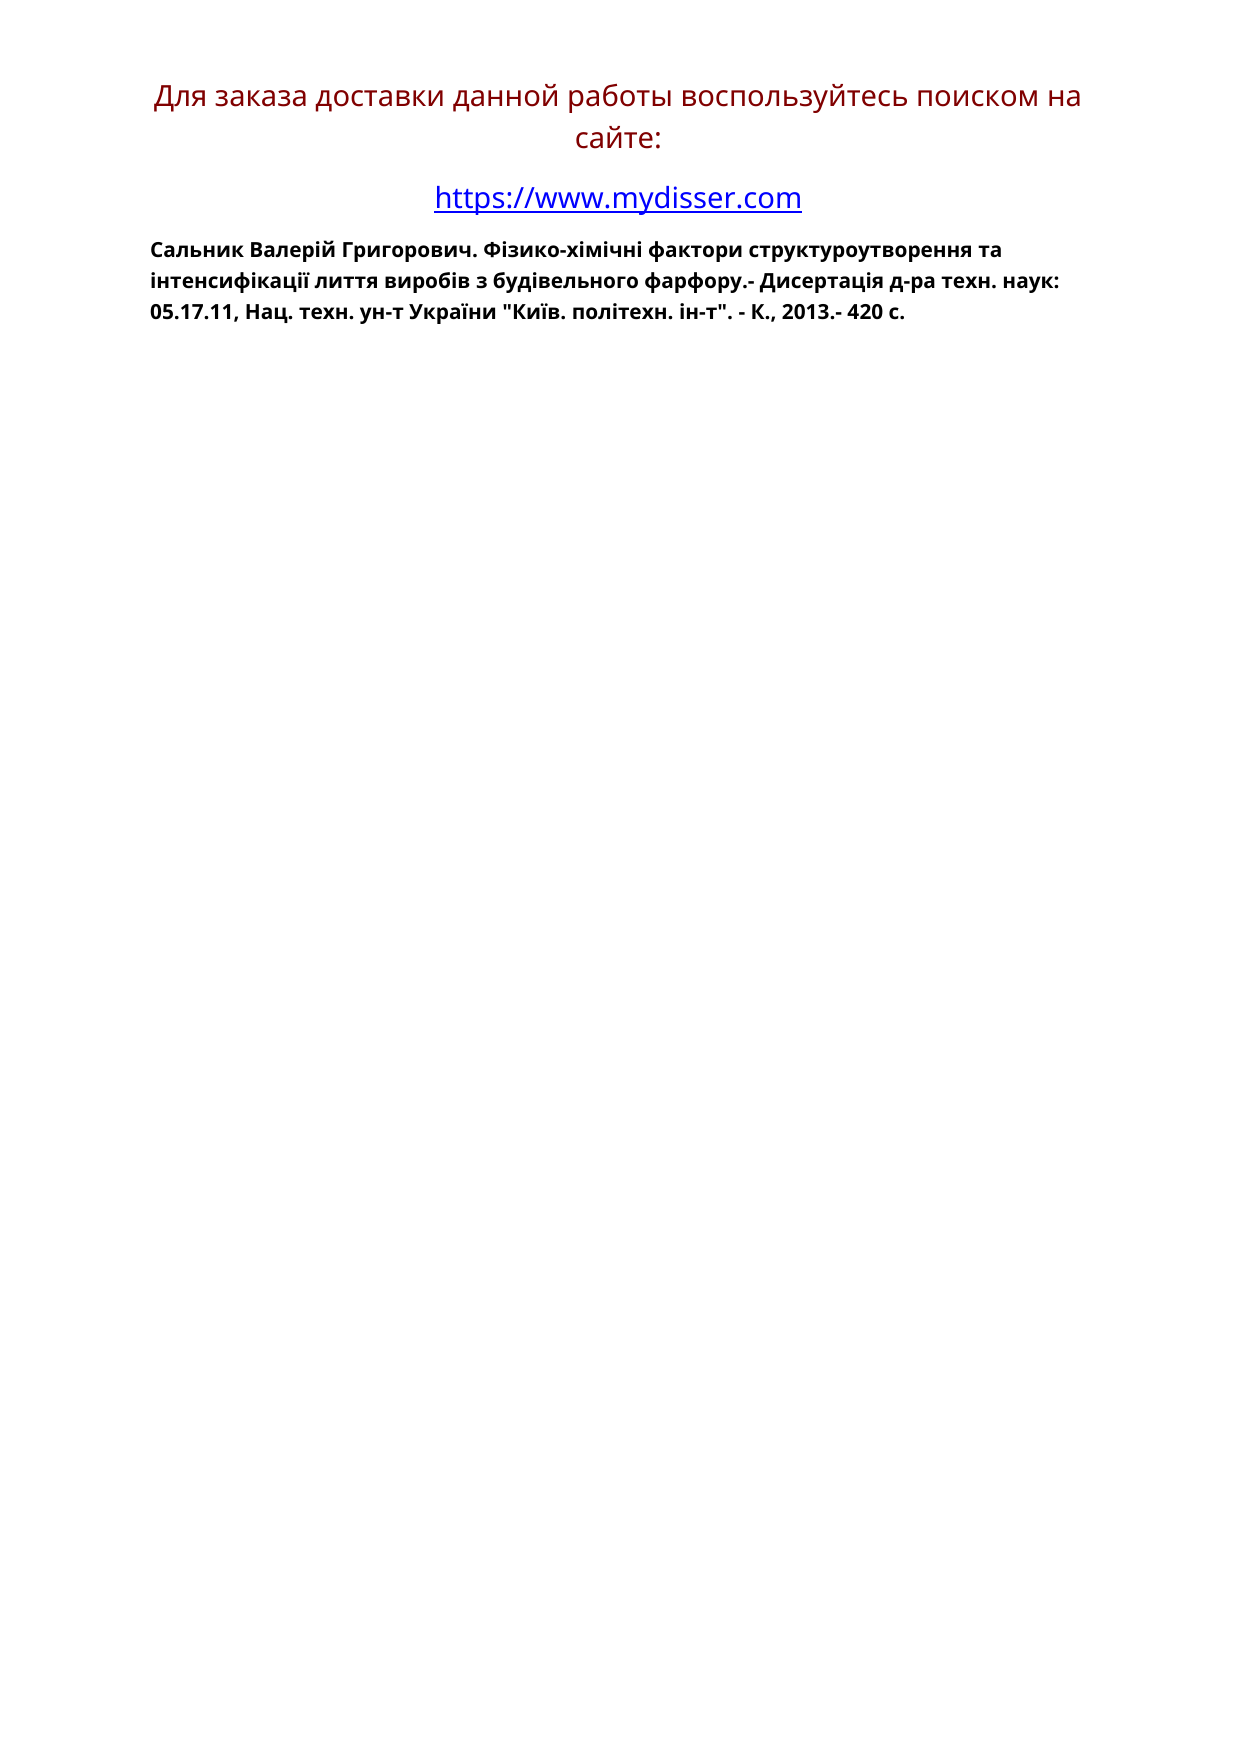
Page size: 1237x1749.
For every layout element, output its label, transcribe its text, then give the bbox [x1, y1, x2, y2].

text Сальник Валерій Григорович. Фізико-хімічні фактори структуроутворення та інтенсифікації лиття виробів з будівельного фарфору.- Дисертація д-ра техн. наук: 05.17.11, Нац. техн. ун-т України "Київ. політехн. ін-т". - К., 2013.- 420 с. [150, 236, 1086, 325]
